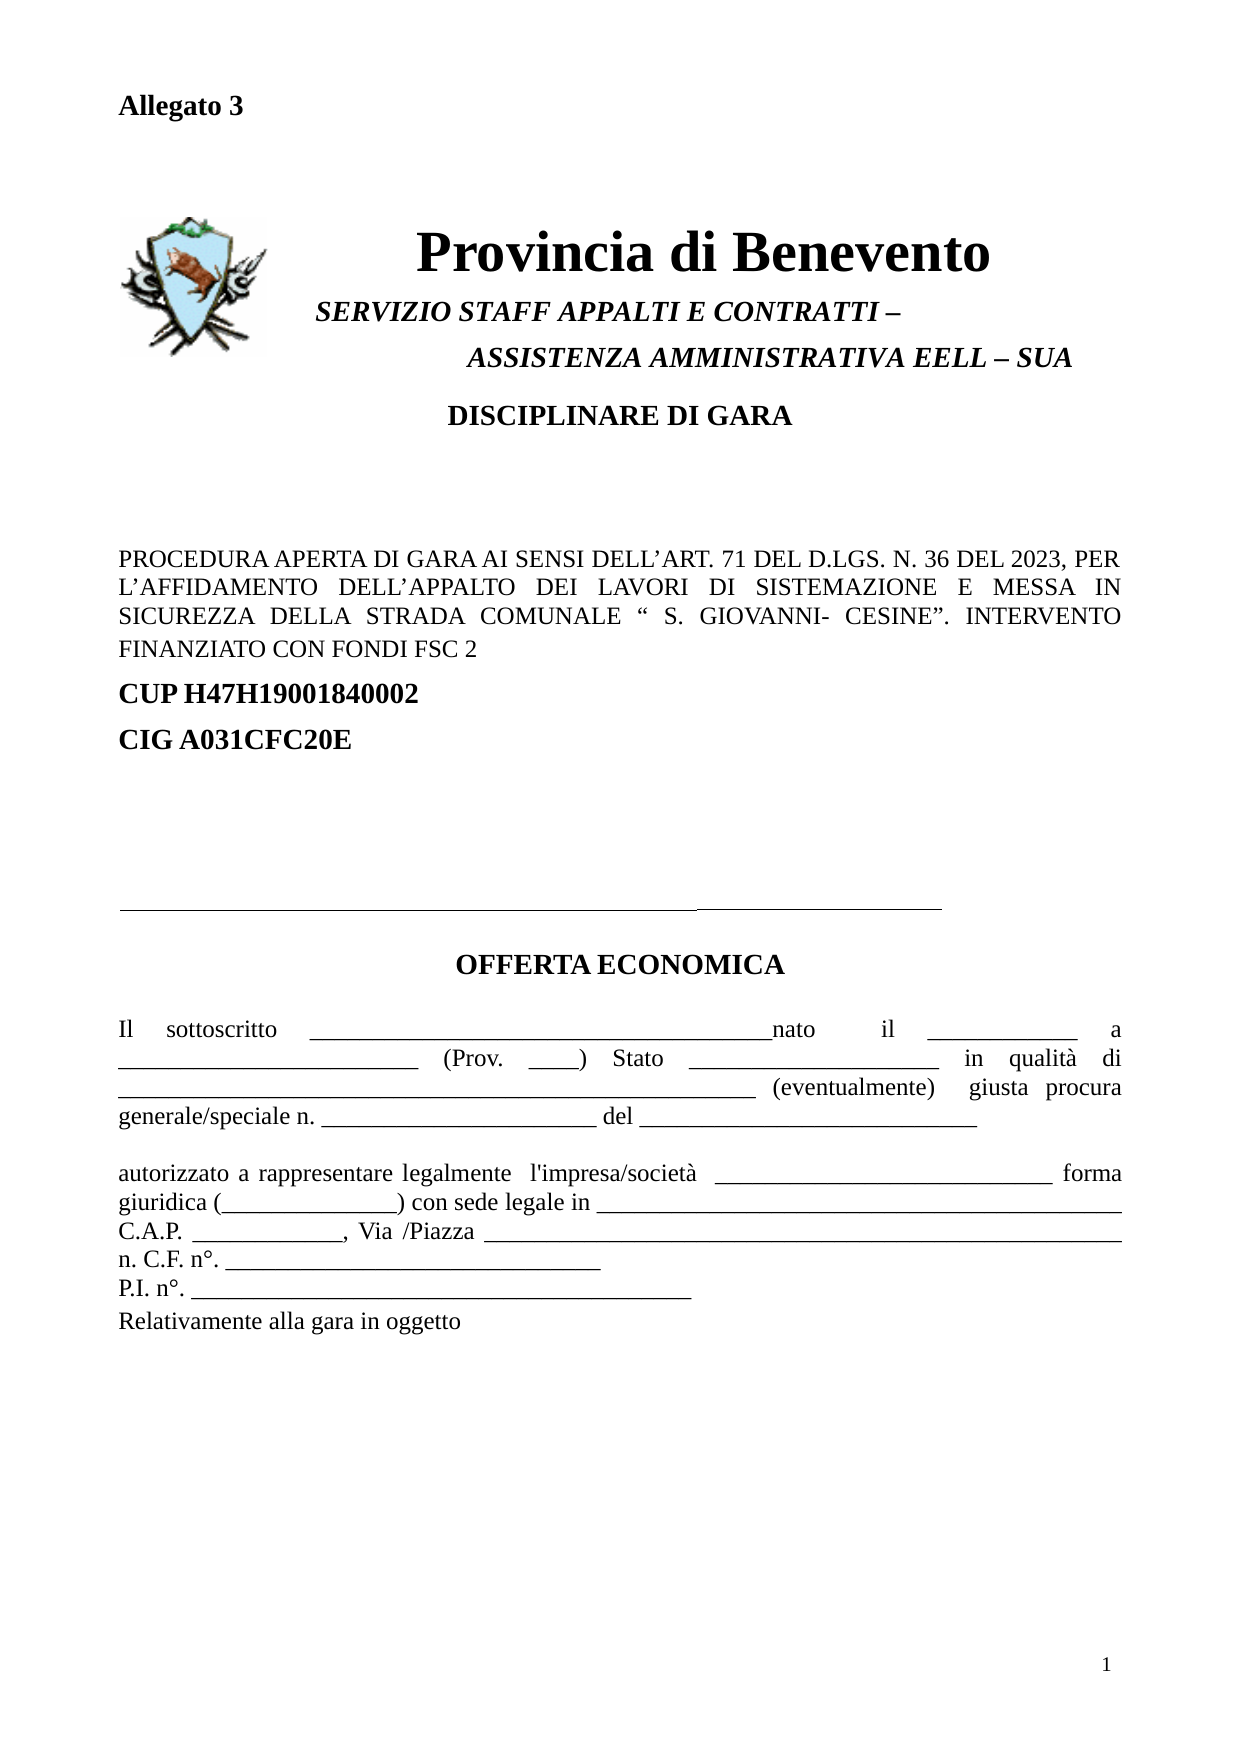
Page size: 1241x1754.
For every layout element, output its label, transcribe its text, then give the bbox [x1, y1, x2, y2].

text DISCIPLINARE DI GARA [118, 398, 1122, 432]
text CUP H47H19001840002 [118, 676, 1122, 709]
text Relativamente alla gara in oggetto [118, 1306, 1122, 1335]
title ASSISTENZA AMMINISTRATIVA EELL – SUA [118, 340, 1124, 373]
title SERVIZIO STAFF APPALTI E CONTRATTI – [268, 294, 1124, 327]
text Il sottoscritto _____________________________________nato il ____________ a ________________________ (Prov. ____) Stato ____________________ in qualità di ___________________________________________________ (eventualmente) giusta procura generale/speciale n. ______________________ del ___________________________ [118, 1014, 1122, 1129]
text PROCEDURA APERTA DI GARA AI SENSI DELL’ART. 71 DEL D.LGS. N. 36 DEL 2023, PER L’AFFIDAMENTO DELL’APPALTO DEI LAVORI DI SISTEMAZIONE E MESSA IN SICUREZZA DELLA STRADA COMUNALE “ S. GIOVANNI- CESINE”. INTERVENTO FINANZIATO CON FONDI FSC 2 [118, 544, 1122, 663]
text OFFERTA ECONOMICA [118, 947, 1122, 981]
text autorizzato a rappresentare legalmente l'impresa/società ___________________________ forma giuridica (______________) con sede legale in __________________________________________ C.A.P. ____________, Via /Piazza ___________________________________________________ n. C.F. n°. ______________________________ [118, 1158, 1122, 1273]
text CIG A031CFC20E [118, 722, 1122, 756]
picture [120, 217, 268, 354]
text Provincia di Benevento [268, 217, 1122, 284]
text Allegato 3 [118, 89, 1122, 122]
text P.I. n°. ________________________________________ [118, 1273, 1122, 1302]
